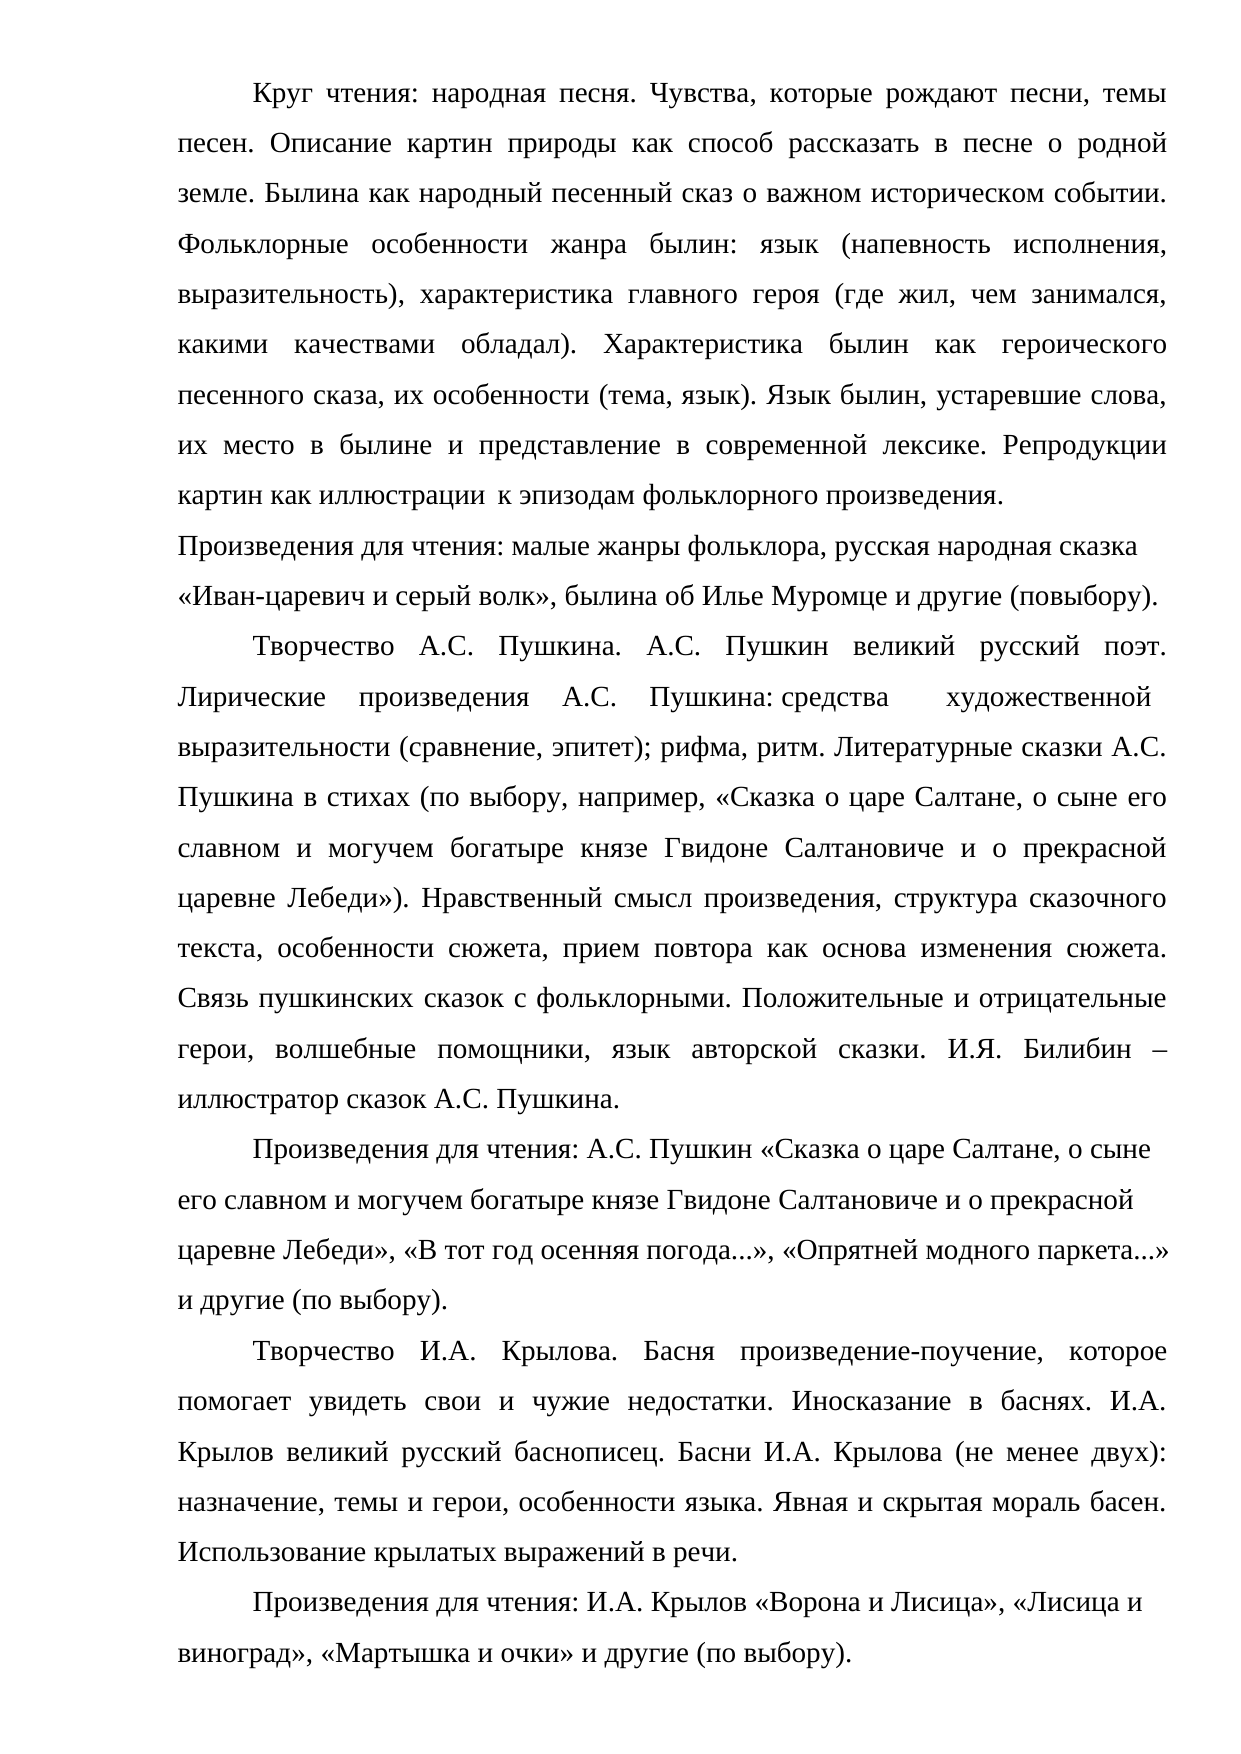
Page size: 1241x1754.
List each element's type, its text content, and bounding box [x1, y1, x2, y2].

text Произведения для чтения: И.А. Крылов «Ворона и Лисица», «Лисица и виноград», «Мартышка и очки» и другие (по выбору). [177, 1584, 1172, 1668]
text Творчество А.С. Пушкина. А.С. Пушкин великий русский поэт. Лирические произведения А.С. Пушкина: средства художественной выразительности (сравнение, эпитет); рифма, ритм. Литературные сказки А.С. Пушкина в стихах (по выбору, например, «Сказка о царе Салтане, о сыне его славном и могучем богатыре князе Гвидоне Салтановиче и о прекрасной царевне Лебеди»). Нравственный смысл произведения, структура сказочного текста, особенности сюжета, прием повтора как основа изменения сюжета. Связь пушкинских сказок с фольклорными. Положительные и отрицательные герои, волшебные помощники, язык авторской сказки. И.Я. Билибин – иллюстратор сказок А.С. Пушкина. [177, 628, 1167, 1115]
text Произведения для чтения: А.С. Пушкин «Сказка о царе Салтане, о сыне его славном и могучем богатыре князе Гвидоне Салтановиче и о прекрасной царевне Лебеди», «В тот год осенняя погода...», «Опрятней модного паркета...» и другие (по выбору). [177, 1132, 1172, 1316]
text Произведения для чтения: малые жанры фольклора, русская народная сказка «Иван-царевич и серый волк», былина об Илье Муромце и другие (повыбору). [177, 528, 1167, 612]
text Творчество И.А. Крылова. Басня произведение-поучение, которое помогает увидеть свои и чужие недостатки. Иносказание в баснях. И.А. Крылов великий русский баснописец. Басни И.А. Крылова (не менее двух): назначение, темы и герои, особенности языка. Явная и скрытая мораль басен. Использование крылатых выражений в речи. [177, 1333, 1167, 1568]
text Круг чтения: народная песня. Чувства, которые рождают песни, темы песен. Описание картин природы как способ рассказать в песне о родной земле. Былина как народный песенный сказ о важном историческом событии. Фольклорные особенности жанра былин: язык (напевность исполнения, выразительность), характеристика главного героя (где жил, чем занимался, какими качествами обладал). Характеристика былин как героического песенного сказа, их особенности (тема, язык). Язык былин, устаревшие слова, их место в былине и представление в современной лексике. Репродукции картин как иллюстрации к эпизодам фольклорного произведения. [177, 75, 1167, 511]
